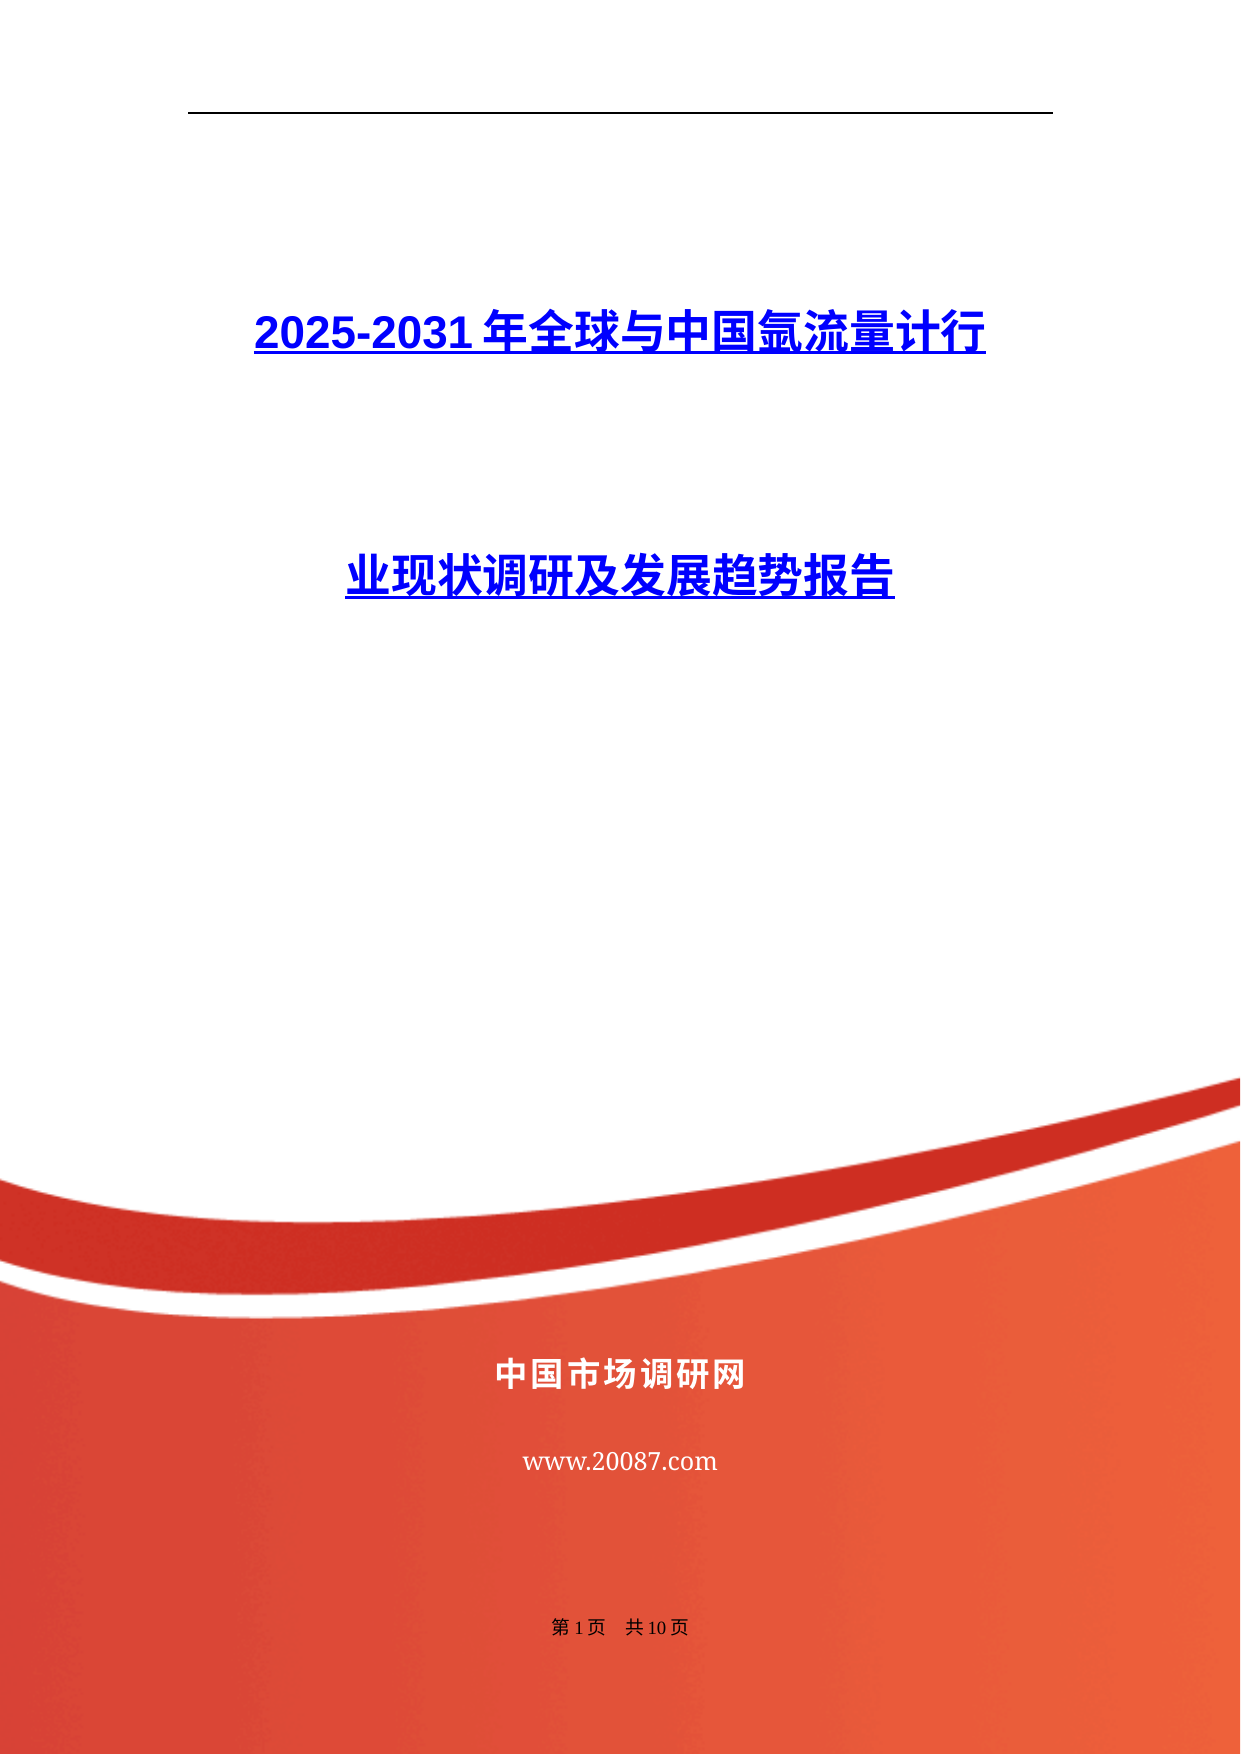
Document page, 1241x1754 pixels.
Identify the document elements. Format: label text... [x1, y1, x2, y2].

text www.20087.com [187, 1428, 1053, 1493]
picture [0, 1006, 1241, 1754]
subtitle 中国市场调研网 [187, 1339, 1053, 1404]
table_header 2025-2031年全球与中国氩流量计行业现状调研及发展趋势报告 [188, 207, 1053, 773]
